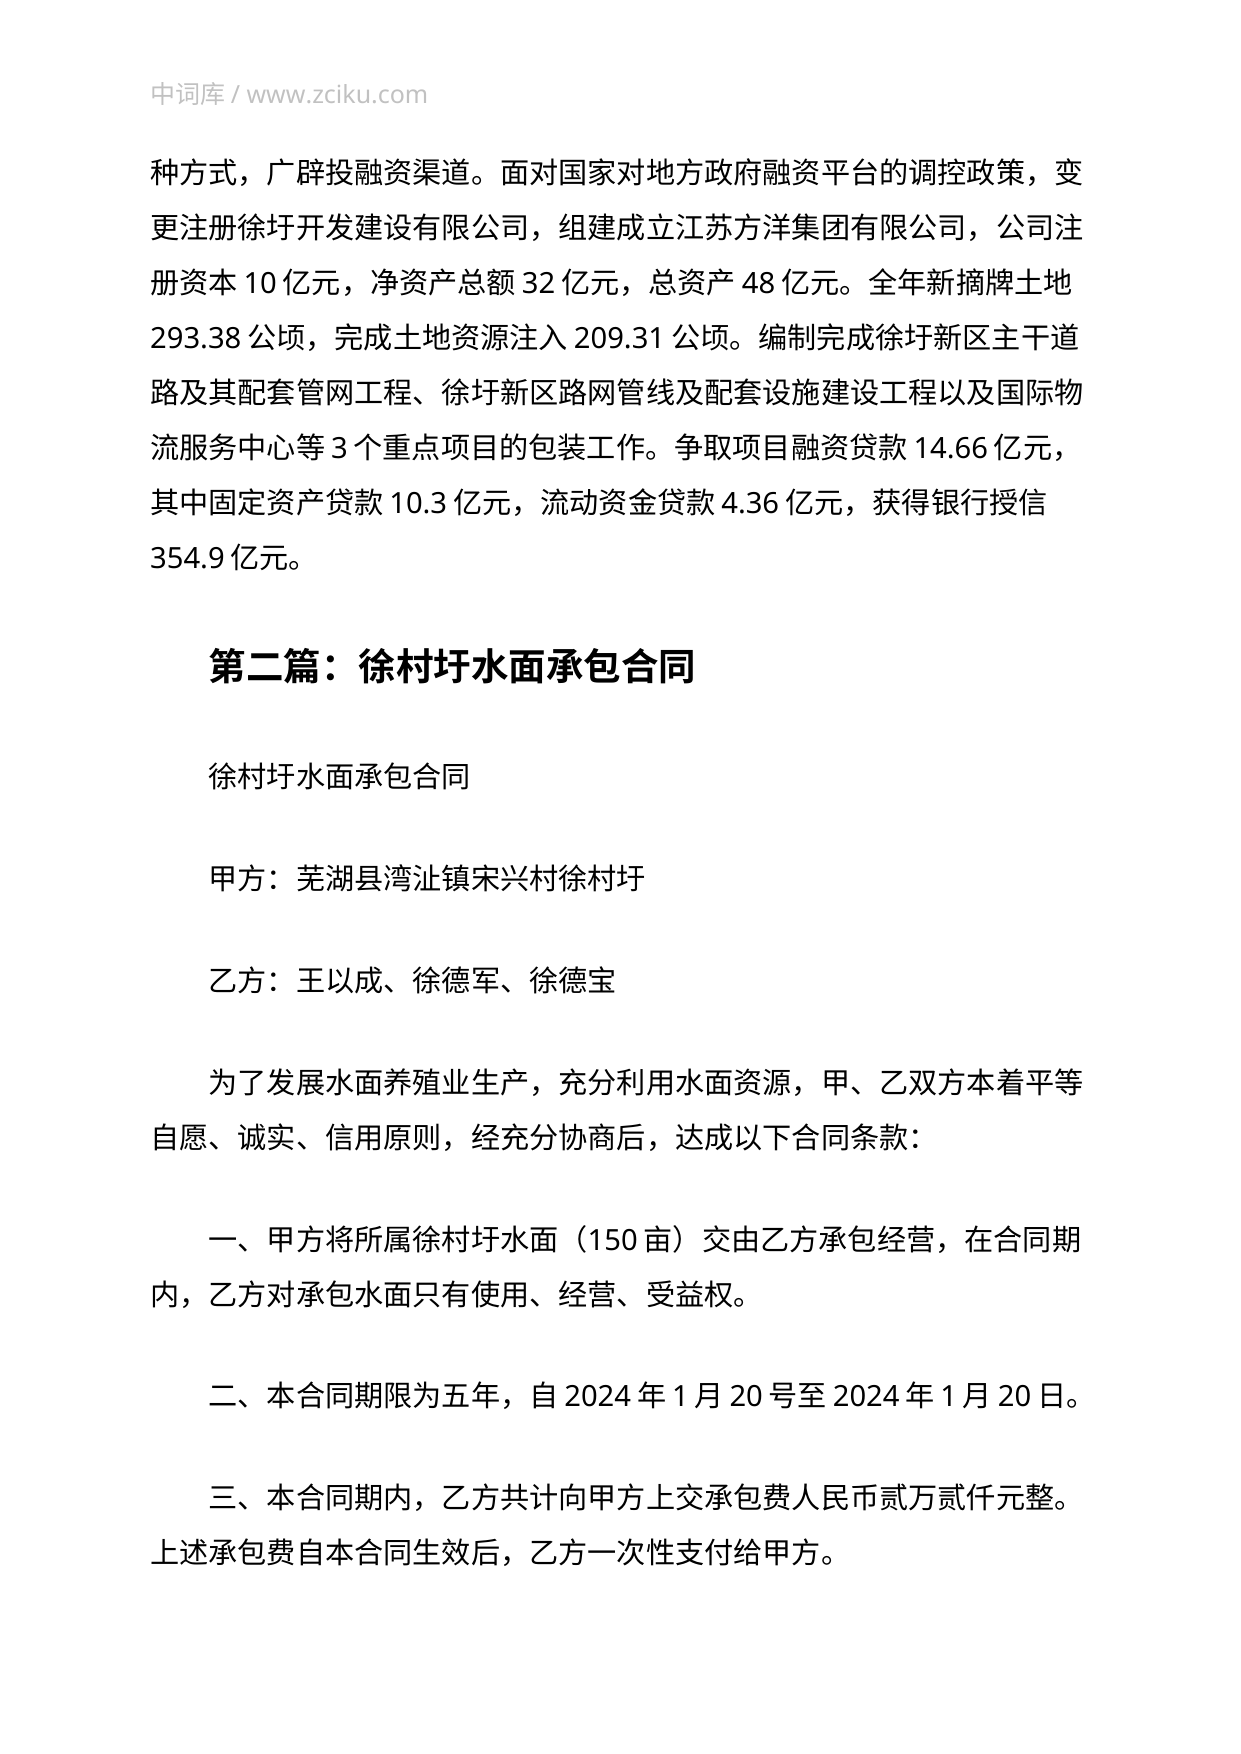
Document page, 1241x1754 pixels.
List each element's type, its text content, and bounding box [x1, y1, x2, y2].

text 三、本合同期内，乙方共计向甲方上交承包费人民币贰万贰仟元整。上述承包费自本合同生效后，乙方一次性支付给甲方。 [150, 1475, 1090, 1572]
text 二、本合同期限为五年，自2024年1月20号至2024年1月20日。 [150, 1373, 1090, 1415]
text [150, 150, 1090, 577]
text 一、甲方将所属徐村圩水面（150亩）交由乙方承包经营，在合同期内，乙方对承包水面只有使用、经营、受益权。 [150, 1216, 1090, 1313]
text 第二篇：徐村圩水面承包合同 [150, 637, 1090, 691]
text 乙方：王以成、徐德军、徐德宝 [150, 958, 1090, 1000]
text 徐村圩水面承包合同 [150, 754, 1090, 796]
text 为了发展水面养殖业生产，充分利用水面资源，甲、乙双方本着平等自愿、诚实、信用原则，经充分协商后，达成以下合同条款： [150, 1059, 1090, 1157]
text 甲方：芜湖县湾沚镇宋兴村徐村圩 [150, 856, 1090, 898]
